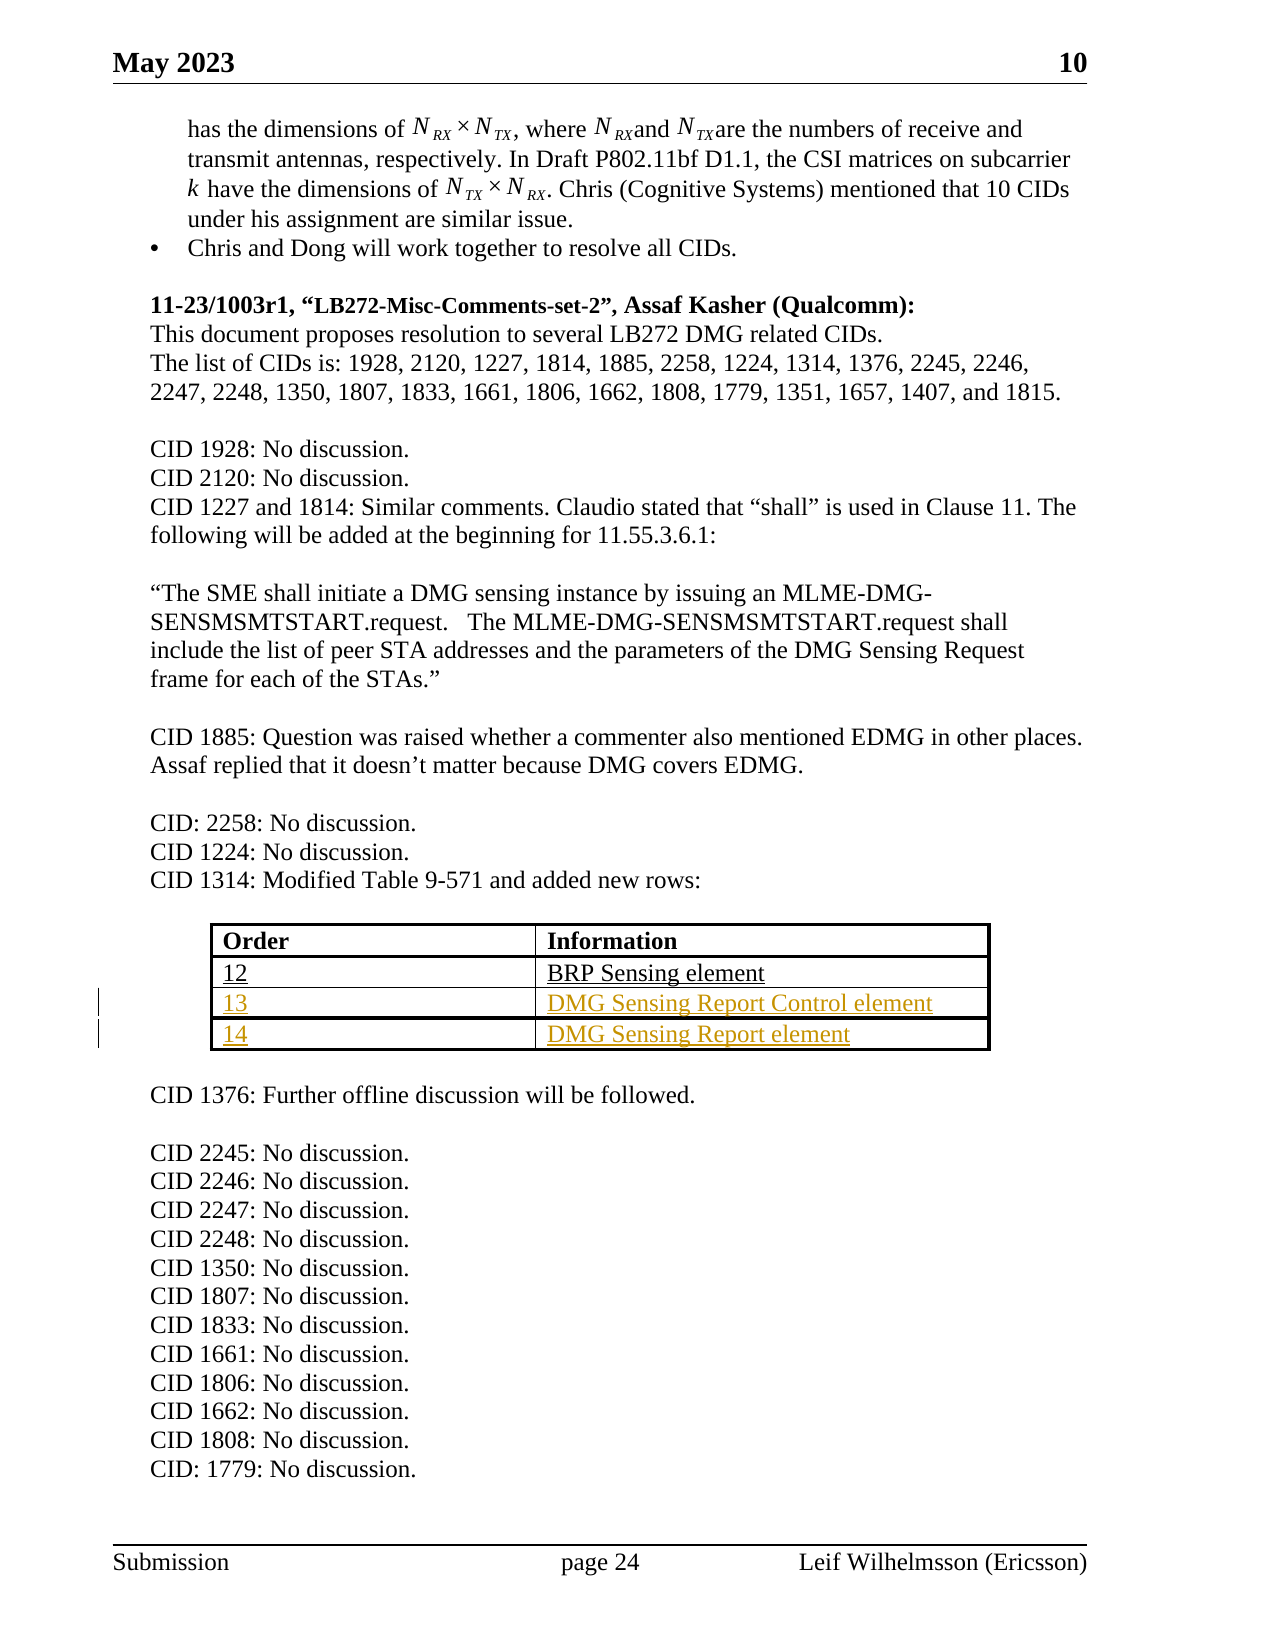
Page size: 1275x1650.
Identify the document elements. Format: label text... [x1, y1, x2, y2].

text CID 2247: No discussion. [150, 1195, 1087, 1224]
text The list of CIDs is: 1928, 2120, 1227, 1814, 1885, 2258, 1224, 1314, 1376, 2245, 2246, 2247, 2248, 1350, 1807, 1833, 1661, 1806, 1662, 1808, 1779, 1351, 1657, 1407, and 1815. [150, 348, 1087, 405]
text CID 1662: No discussion. [150, 1396, 1087, 1425]
text CID 1807: No discussion. [150, 1281, 1087, 1310]
text CID 1661: No discussion. [150, 1339, 1087, 1368]
text CID: 2258: No discussion. [150, 808, 1087, 837]
text CID 1833: No discussion. [150, 1310, 1087, 1339]
text 11-23/1003r1, “LB272-Misc-Comments-set-2”, Assaf Kasher (Qualcomm): [150, 290, 1087, 319]
text CID 2248: No discussion. [150, 1224, 1087, 1253]
text CID 1808: No discussion. [150, 1425, 1087, 1454]
text CID 1376: Further offline discussion will be followed. [150, 1080, 1087, 1109]
text CID 1928: No discussion. [150, 434, 1087, 463]
text CID 1227 and 1814: Similar comments. Claudio stated that “shall” is used in Clause 11. The following will be added at the beginning for 11.55.3.6.1: [150, 492, 1087, 549]
text This document proposes resolution to several LB272 DMG related CIDs. [150, 319, 1087, 348]
text CID 1314: Modified Table 9-571 and added new rows: [150, 865, 1087, 894]
text CID 1885: Question was raised whether a commenter also mentioned EDMG in other places. Assaf replied that it doesn’t matter because DMG covers EDMG. [150, 722, 1087, 779]
table_cell [536, 988, 987, 1016]
table_header Information [536, 926, 987, 955]
table_header Order [213, 926, 535, 955]
text CID 1224: No discussion. [150, 837, 1087, 865]
table_cell [213, 988, 535, 1016]
table_cell BRP Sensing element [536, 958, 987, 987]
text “The SME shall initiate a DMG sensing instance by issuing an MLME-DMG-SENSMSMTSTART.request. The MLME-DMG-SENSMSMTSTART.request shall include the list of peer STA addresses and the parameters of the DMG Sensing Request frame for each of the STAs.” [150, 578, 1087, 693]
text CID 1350: No discussion. [150, 1253, 1087, 1281]
text CID 2120: No discussion. [150, 463, 1087, 492]
text CID: 1779: No discussion. [150, 1454, 1087, 1483]
text CID 1806: No discussion. [150, 1368, 1087, 1396]
list Chris and Dong will work together to resolve all CIDs. [150, 233, 1087, 262]
table_cell [536, 1020, 987, 1048]
text CID 2245: No discussion. [150, 1138, 1087, 1166]
table_cell [213, 1020, 535, 1048]
table_cell 12 [213, 958, 535, 987]
text CID 2246: No discussion. [150, 1166, 1087, 1195]
